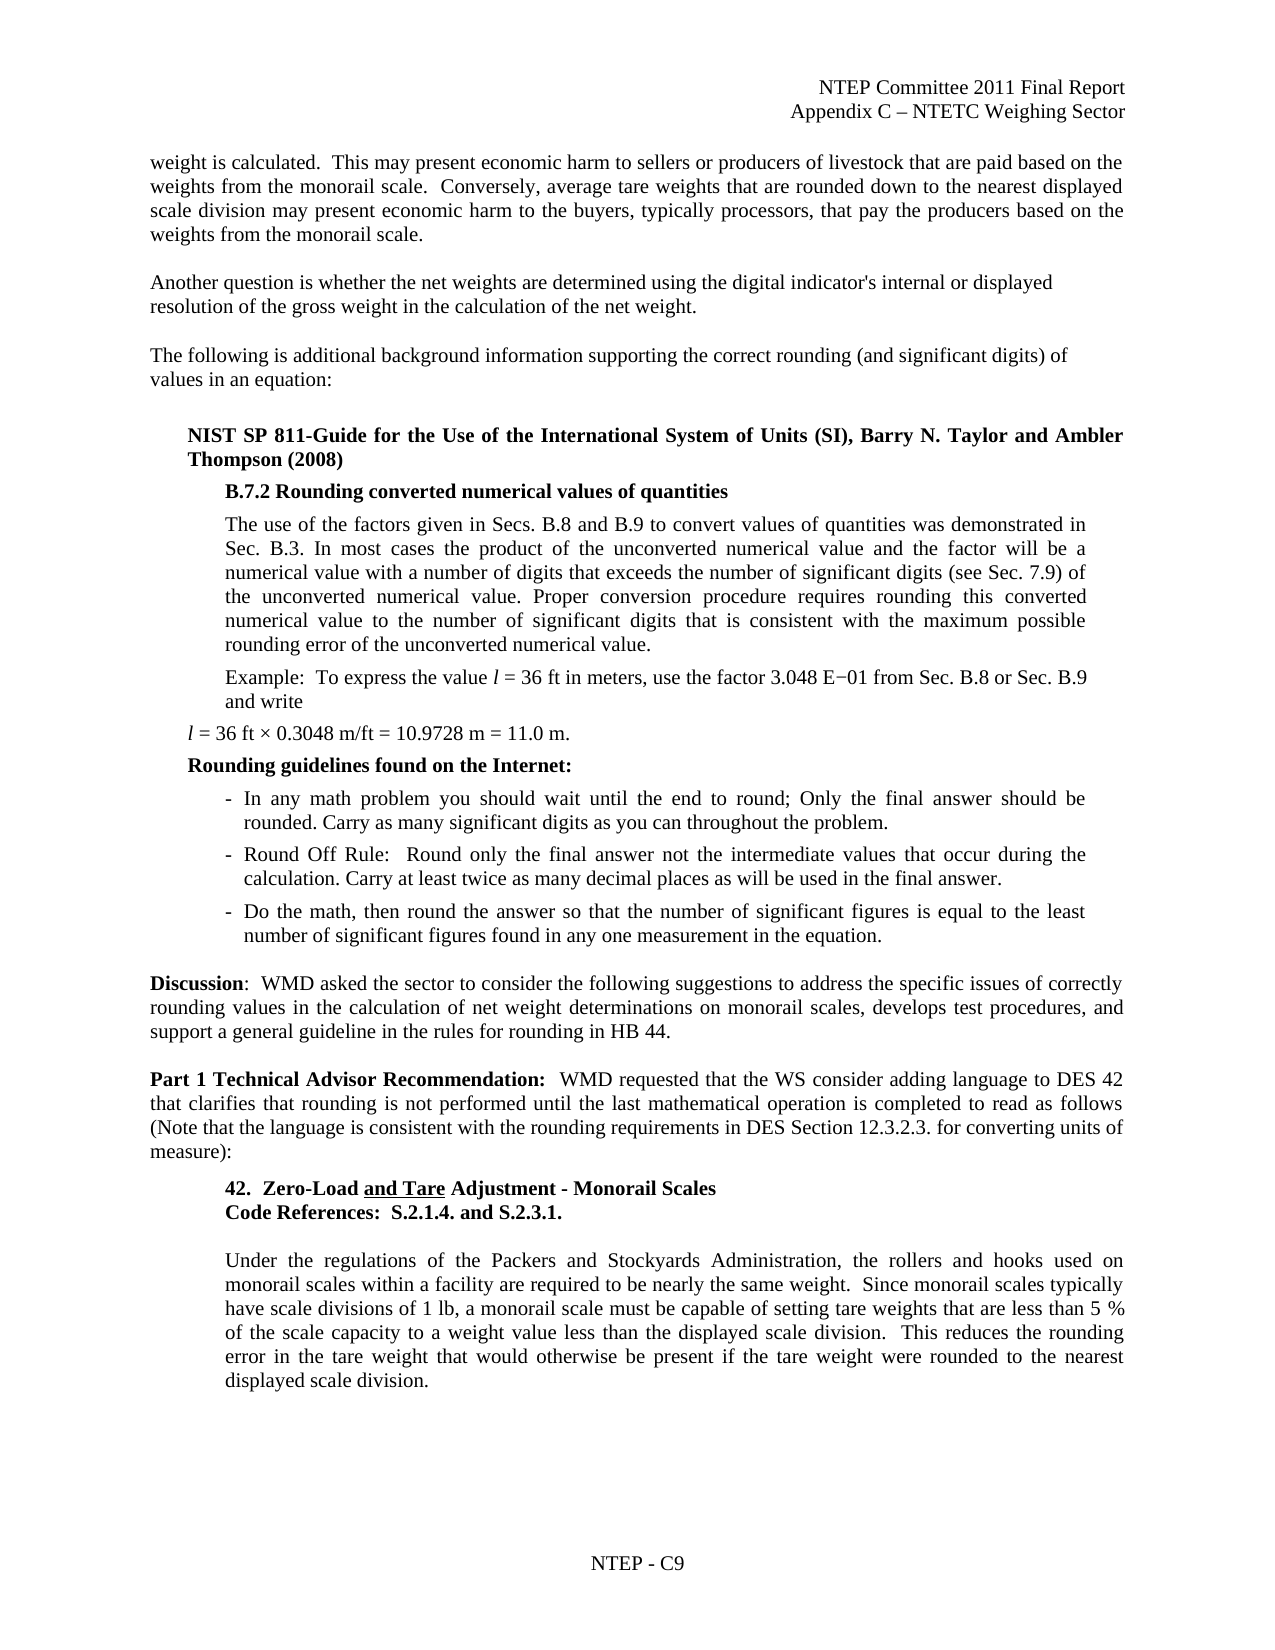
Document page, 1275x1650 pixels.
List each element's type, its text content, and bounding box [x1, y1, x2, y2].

text Part 1 Technical Advisor Recommendation: WMD requested that the WS consider adding language to DES 42 that clarifies that rounding is not performed until the last mathematical operation is completed to read as follows (Note that the language is consistent with the rounding requirements in DES Section 12.3.2.3. for converting units of measure): [150, 1067, 1125, 1163]
text Code References: S.2.1.4. and S.2.3.1. [225, 1200, 1125, 1224]
text The use of the factors given in Secs. B.8 and B.9 to convert values of quantities was demonstrated in Sec. B.3. In most cases the product of the unconverted numerical value and the factor will be a numerical value with a number of digits that exceeds the number of significant digits (see Sec. 7.9) of the unconverted numerical value. Proper conversion procedure requires rounding this converted numerical value to the number of significant digits that is consistent with the maximum possible rounding error of the unconverted numerical value. [225, 512, 1087, 656]
text B.7.2 Rounding converted numerical values of quantities [225, 479, 1125, 503]
text l = 36 ft × 0.3048 m/ft = 10.9728 m = 11.0 m. [187, 721, 1087, 745]
text Example: To express the value l = 36 ft in meters, use the factor 3.048 E−01 from Sec. B.8 or Sec. B.9 and write [225, 664, 1087, 713]
text Rounding guidelines found on the Internet: [187, 753, 1125, 777]
text Under the regulations of the Packers and Stockyards Administration, the rollers and hooks used on monorail scales within a facility are required to be nearly the same weight. Since monorail scales typically have scale divisions of 1 lb, a monorail scale must be capable of setting tare weights that are less than 5 % of the scale capacity to a weight value less than the displayed scale division. This reduces the rounding error in the tare weight that would otherwise be present if the tare weight were rounded to the nearest displayed scale division. [225, 1248, 1125, 1392]
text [150, 150, 1125, 246]
text The following is additional background information supporting the correct rounding (and significant digits) of values in an equation: [150, 342, 1125, 391]
list Round Off Rule: Round only the final answer not the intermediate values that occur during the calculation. Carry at least twice as many decimal places as will be used in the final answer. [225, 842, 1087, 890]
text 42. Zero-Load and Tare Adjustment - Monorail Scales [225, 1176, 1125, 1200]
text NIST SP 811-Guide for the Use of the International System of Units (SI), Barry N. Taylor and Ambler Thompson (2008) [187, 423, 1125, 471]
text Another question is whether the net weights are determined using the digital indicator's internal or displayed resolution of the gross weight in the calculation of the net weight. [150, 270, 1125, 318]
text Discussion: WMD asked the sector to consider the following suggestions to address the specific issues of correctly rounding values in the calculation of net weight determinations on monorail scales, develops test procedures, and support a general guideline in the rules for rounding in HB 44. [150, 971, 1125, 1043]
list Do the math, then round the answer so that the number of significant figures is equal to the least number of significant figures found in any one measurement in the equation. [225, 899, 1087, 947]
list In any math problem you should wait until the end to round; Only the final answer should be rounded. Carry as many significant digits as you can throughout the problem. [225, 786, 1087, 834]
